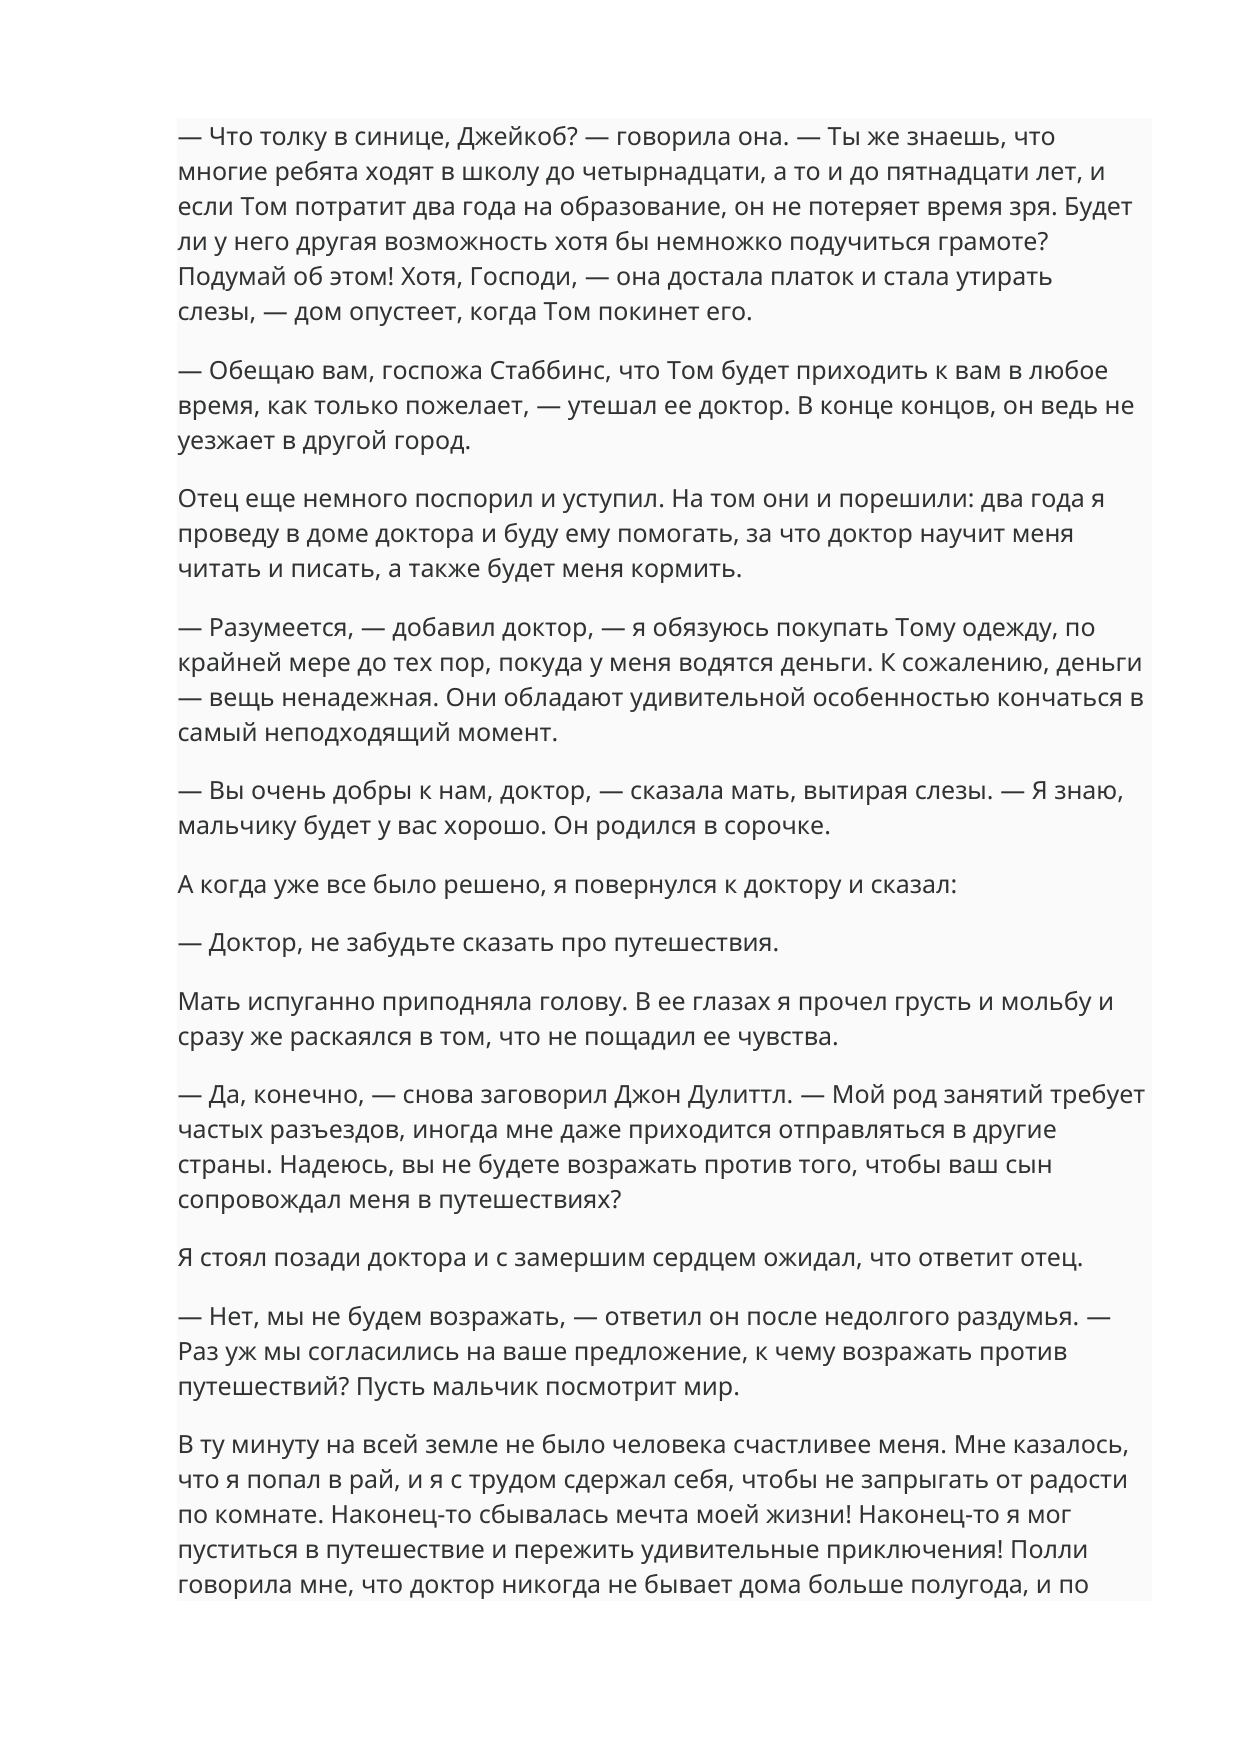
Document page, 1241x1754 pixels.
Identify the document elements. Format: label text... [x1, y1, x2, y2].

text — Что толку в синице, Джейкоб? — говорила она. — Ты же знаешь, что многие ребята ходят в школу до четырнадцати, а то и до пятнадцати лет, и если Том потратит два года на образование, он не потеряет время зря. Будет ли у него другая возможность хотя бы немножко подучиться грамоте? Подумай об этом! Хотя, Господи, — она достала платок и стала утирать слезы, — дом опустеет, когда Том покинет его. [177, 118, 1152, 328]
text Мать испуганно приподняла голову. В ее глазах я прочел грусть и мольбу и сразу же раскаялся в том, что не пощадил ее чувства. [177, 982, 1152, 1052]
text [177, 1426, 1152, 1601]
text — Разумеется, — добавил доктор, — я обязуюсь покупать Тому одежду, по крайней мере до тех пор, покуда у меня водятся деньги. К сожалению, деньги — вещь ненадежная. Они обладают удивительной особенностью кончаться в самый неподходящий момент. [177, 608, 1152, 748]
text Отец еще немного поспорил и уступил. На том они и порешили: два года я проведу в доме доктора и буду ему помогать, за что доктор научит меня читать и писать, а также будет меня кормить. [177, 480, 1152, 585]
text — Вы очень добры к нам, доктор, — сказала мать, вытирая слезы. — Я знаю, мальчику будет у вас хорошо. Он родился в сорочке. [177, 772, 1152, 842]
text — Доктор, не забудьте сказать про путешествия. [177, 924, 1152, 959]
text — Нет, мы не будем возражать, — ответил он после недолгого раздумья. — Раз уж мы согласились на ваше предложение, к чему возражать против путешествий? Пусть мальчик посмотрит мир. [177, 1297, 1152, 1402]
text — Да, конечно, — снова заговорил Джон Дулиттл. — Мой род занятий требует частых разъездов, иногда мне даже приходится отправляться в другие страны. Надеюсь, вы не будете возражать против того, чтобы ваш сын сопровождал меня в путешествиях? [177, 1076, 1152, 1216]
text — Обещаю вам, госпожа Стаббинс, что Том будет приходить к вам в любое время, как только пожелает, — утешал ее доктор. В конце концов, он ведь не уезжает в другой город. [177, 352, 1152, 457]
text Я стоял позади доктора и с замершим сердцем ожидал, что ответит отец. [177, 1239, 1152, 1274]
text А когда уже все было решено, я повернулся к доктору и сказал: [177, 865, 1152, 900]
